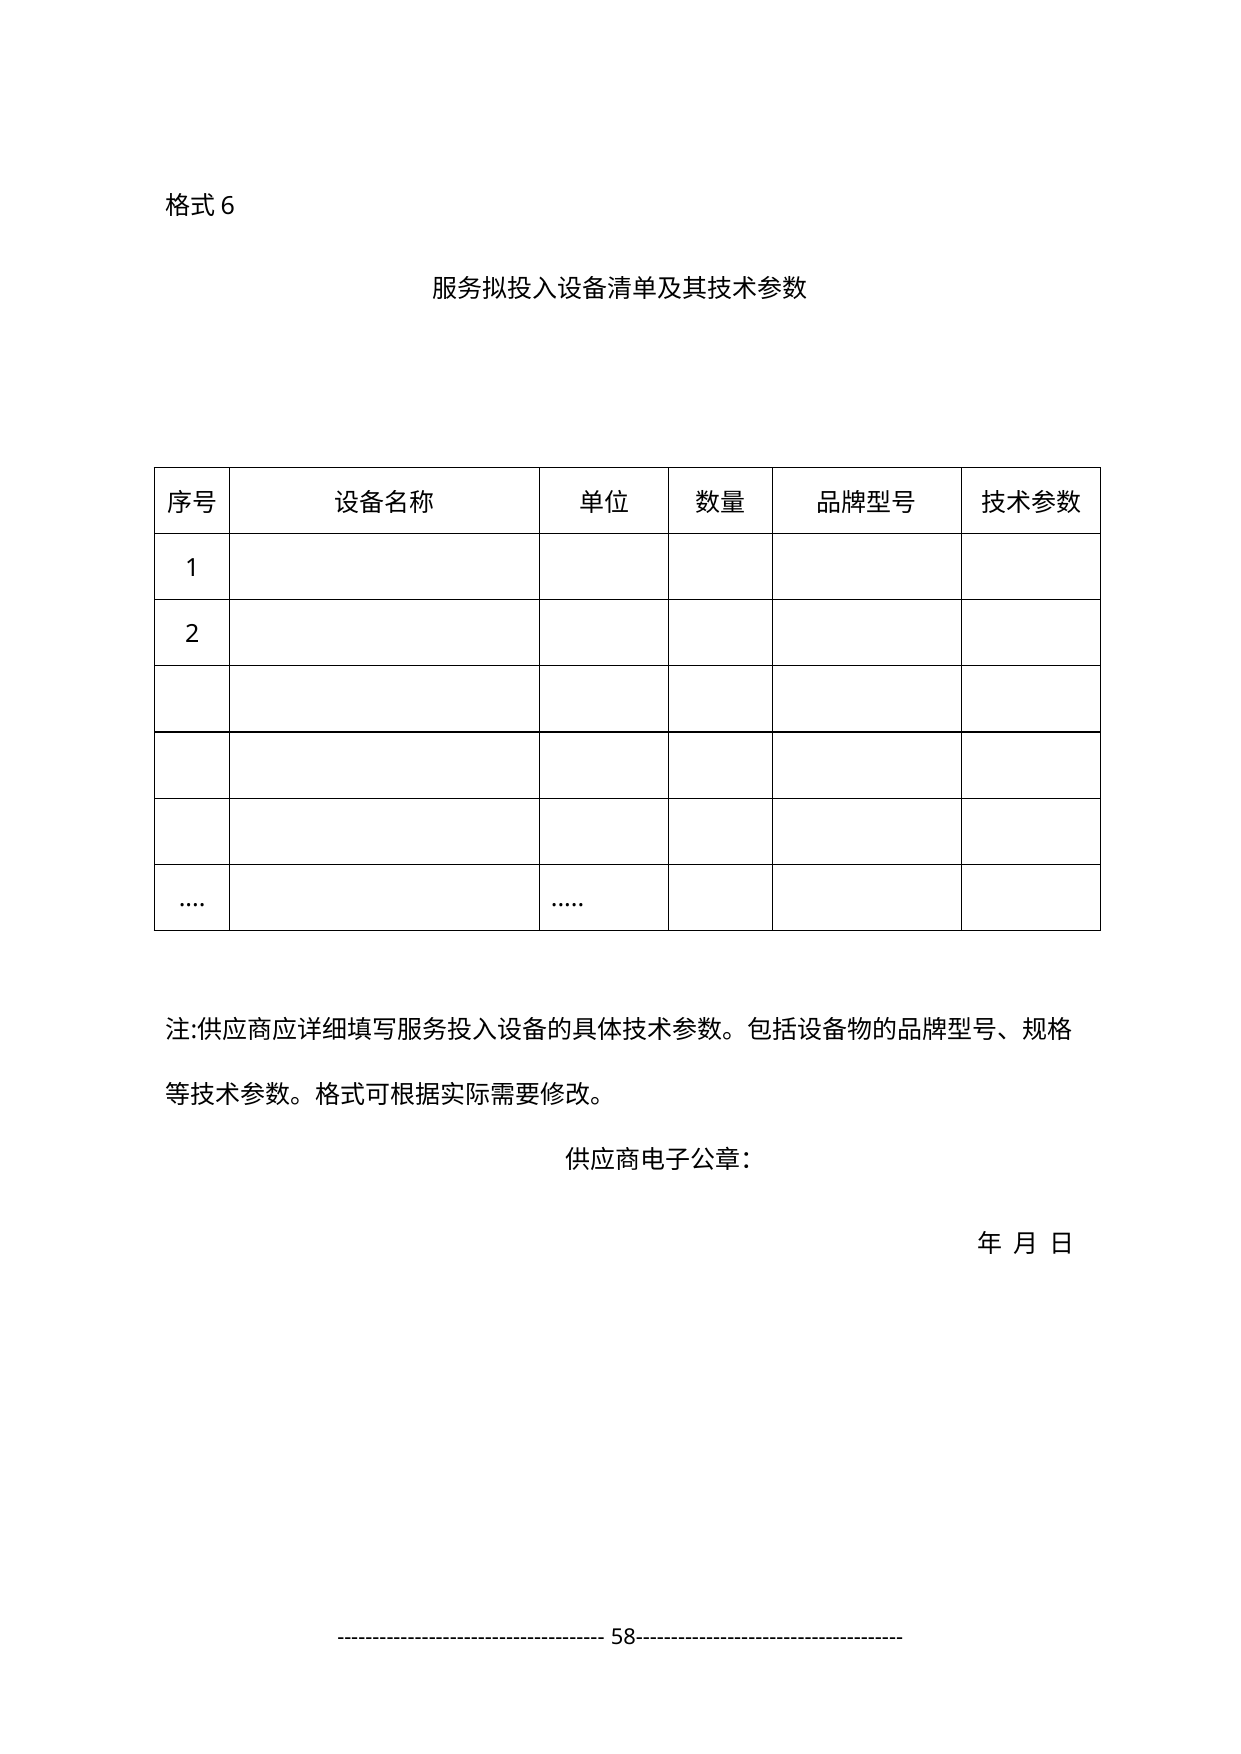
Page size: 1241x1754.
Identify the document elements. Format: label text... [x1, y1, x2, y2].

table_cell [962, 733, 1100, 797]
table_cell [230, 733, 539, 797]
table_cell [773, 865, 961, 929]
table_cell [962, 534, 1100, 599]
table_cell [540, 666, 668, 731]
table_cell [155, 666, 229, 731]
table_cell [230, 666, 539, 731]
table_cell [773, 600, 961, 665]
table_cell 2 [155, 600, 229, 665]
table_cell [155, 799, 229, 863]
table_cell [669, 666, 772, 731]
table_cell [773, 799, 961, 863]
table_cell [540, 600, 668, 665]
table_cell [540, 733, 668, 797]
table_header 品牌型号 [773, 468, 961, 533]
table_header 技术参数 [962, 468, 1100, 533]
table_cell [669, 733, 772, 797]
table_cell [230, 865, 539, 929]
table_header 数量 [669, 468, 772, 533]
table_header 设备名称 [230, 468, 539, 533]
text 年 月 日 [165, 1209, 1075, 1274]
table_cell [962, 666, 1100, 731]
table_header 序号 [155, 468, 229, 533]
text 供应商电子公章： [165, 1126, 1075, 1191]
table_cell [962, 600, 1100, 665]
text 注:供应商应详细填写服务投入设备的具体技术参数。包括设备物的品牌型号、规格等技术参数。格式可根据实际需要修改。 [165, 996, 1075, 1126]
table_cell [773, 733, 961, 797]
table_cell [230, 534, 539, 599]
table_cell [669, 799, 772, 863]
table_cell [669, 600, 772, 665]
table_cell [773, 666, 961, 731]
table_cell [962, 865, 1100, 929]
table_cell [962, 799, 1100, 863]
table_cell [540, 799, 668, 863]
table_cell 1 [155, 534, 229, 599]
text 服务拟投入设备清单及其技术参数 [165, 254, 1075, 319]
table_cell [540, 534, 668, 599]
table_cell ..... [540, 865, 668, 929]
table_cell [230, 600, 539, 665]
table_cell [669, 534, 772, 599]
table_cell .... [155, 865, 229, 929]
table_cell [155, 733, 229, 797]
table_cell [669, 865, 772, 929]
table_cell [773, 534, 961, 599]
text 格式6 [165, 171, 1075, 236]
table_header 单位 [540, 468, 668, 533]
table_cell [230, 799, 539, 863]
